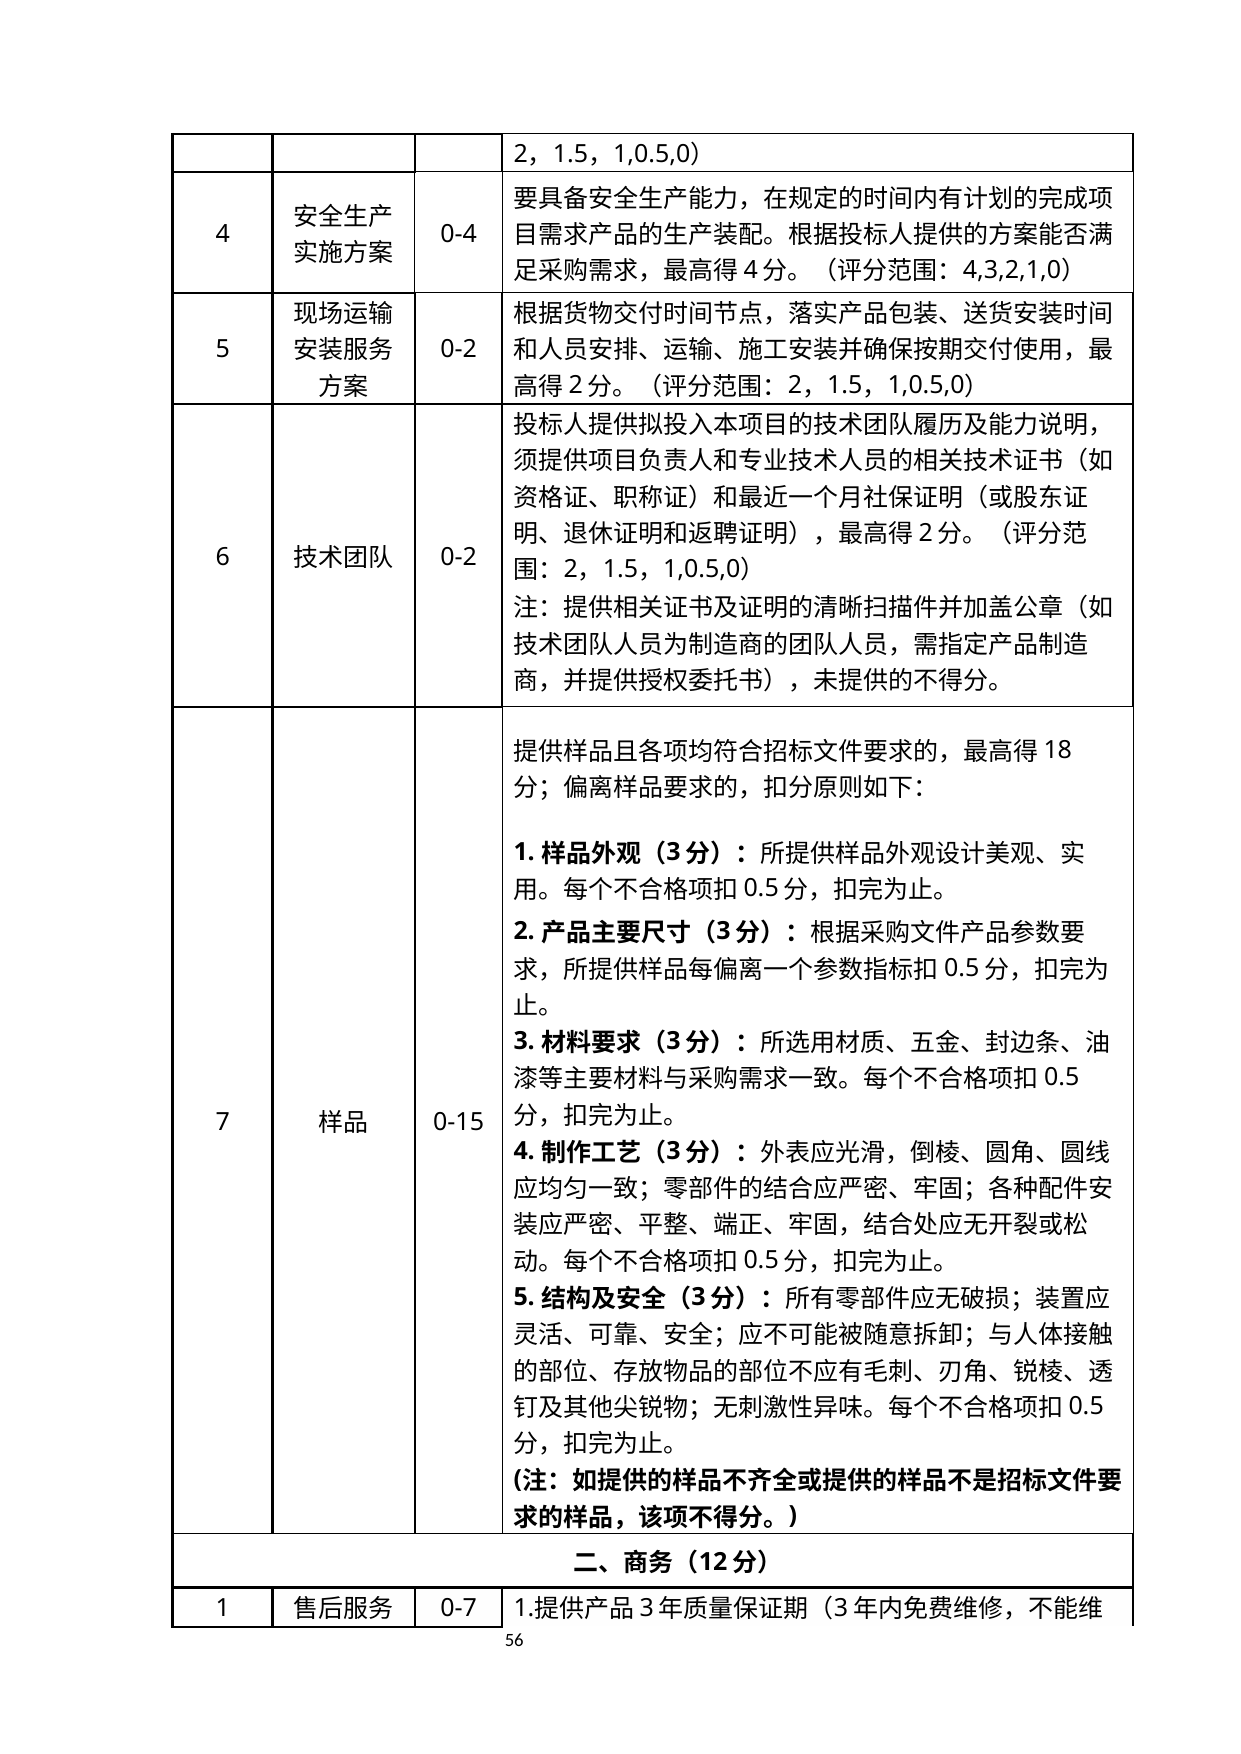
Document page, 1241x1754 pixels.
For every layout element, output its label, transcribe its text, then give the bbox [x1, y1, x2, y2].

table_cell (注：如提供的样品不齐全或提供的样品不是招标文件要求的样品，该项不得分。) [503, 1460, 1133, 1533]
table_cell 0-2 [416, 293, 501, 402]
table_cell 提供样品且各项均符合招标文件要求的，最高得18分；偏离样品要求的，扣分原则如下： [503, 707, 1133, 826]
table_cell 4. 制作工艺（3分）：外表应光滑，倒棱、圆角、圆线应均匀一致；零部件的结合应严密、牢固；各种配件安装应严密、平整、端正、牢固，结合处应无开裂或松动。每个不合格项扣0.5分，扣完为止。 [503, 1131, 1133, 1277]
table_cell 5 [174, 294, 271, 402]
table_cell 注：提供相关证书及证明的清晰扫描件并加盖公章（如技术团队人员为制造商的团队人员，需指定产品制造商，并提供授权委托书），未提供的不得分。 [503, 586, 1132, 706]
table_cell 0-7 [416, 1589, 501, 1626]
table_cell 样品 [274, 708, 414, 1533]
table_cell 要具备安全生产能力，在规定的时间内有计划的完成项目需求产品的生产装配。根据投标人提供的方案能否满足采购需求，最高得4分。（评分范围：4,3,2,1,0） [503, 172, 1133, 292]
table_cell 现场运输安装服务方案 [274, 294, 414, 402]
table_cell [503, 134, 1132, 171]
table_cell 根据货物交付时间节点，落实产品包装、送货安装时间和人员安排、运输、施工安装并确保按期交付使用，最高得2分。（评分范围：2，1.5，1,0.5,0） [503, 293, 1132, 402]
table_cell 7 [174, 708, 271, 1533]
table_cell 安全生产实施方案 [274, 173, 414, 292]
table_cell 0-4 [415, 172, 502, 292]
table_cell 1 [174, 1589, 271, 1626]
table_cell 3. 材料要求（3分）：所选用材质、五金、封边条、油漆等主要材料与采购需求一致。每个不合格项扣 0.5分，扣完为止。 [503, 1022, 1133, 1131]
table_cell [503, 1589, 1132, 1626]
table_cell 1. 样品外观（3分）：所提供样品外观设计美观、实用。每个不合格项扣0.5分，扣完为止。 [503, 826, 1133, 912]
table_cell 4 [174, 173, 271, 292]
table_cell 2. 产品主要尺寸（3分）：根据采购文件产品参数要求，所提供样品每偏离一个参数指标扣 0.5分，扣完为止。 [503, 912, 1133, 1022]
table_cell 6 [174, 405, 271, 706]
table_cell 售后服务应对方案及承诺 [274, 1589, 414, 1626]
table_cell 二、商务（12分） [174, 1534, 1132, 1586]
table_cell 0-15 [416, 708, 502, 1533]
table_cell 投标人提供拟投入本项目的技术团队履历及能力说明，须提供项目负责人和专业技术人员的相关技术证书（如资格证、职称证）和最近一个月社保证明（或股东证明、退休证明和返聘证明），最高得2分。（评分范围：2，1.5，1,0.5,0） [503, 405, 1132, 586]
table_cell 技术团队 [274, 405, 414, 706]
table_cell 5. 结构及安全（3分）：所有零部件应无破损；装置应灵活、可靠、安全；应不可能被随意拆卸；与人体接触的部位、存放物品的部位不应有毛刺、刃角、锐棱、透钉及其他尖锐物；无刺激性异味。每个不合格项扣0.5分，扣完为止。 [503, 1278, 1133, 1460]
table_cell 0-2 [416, 405, 501, 706]
